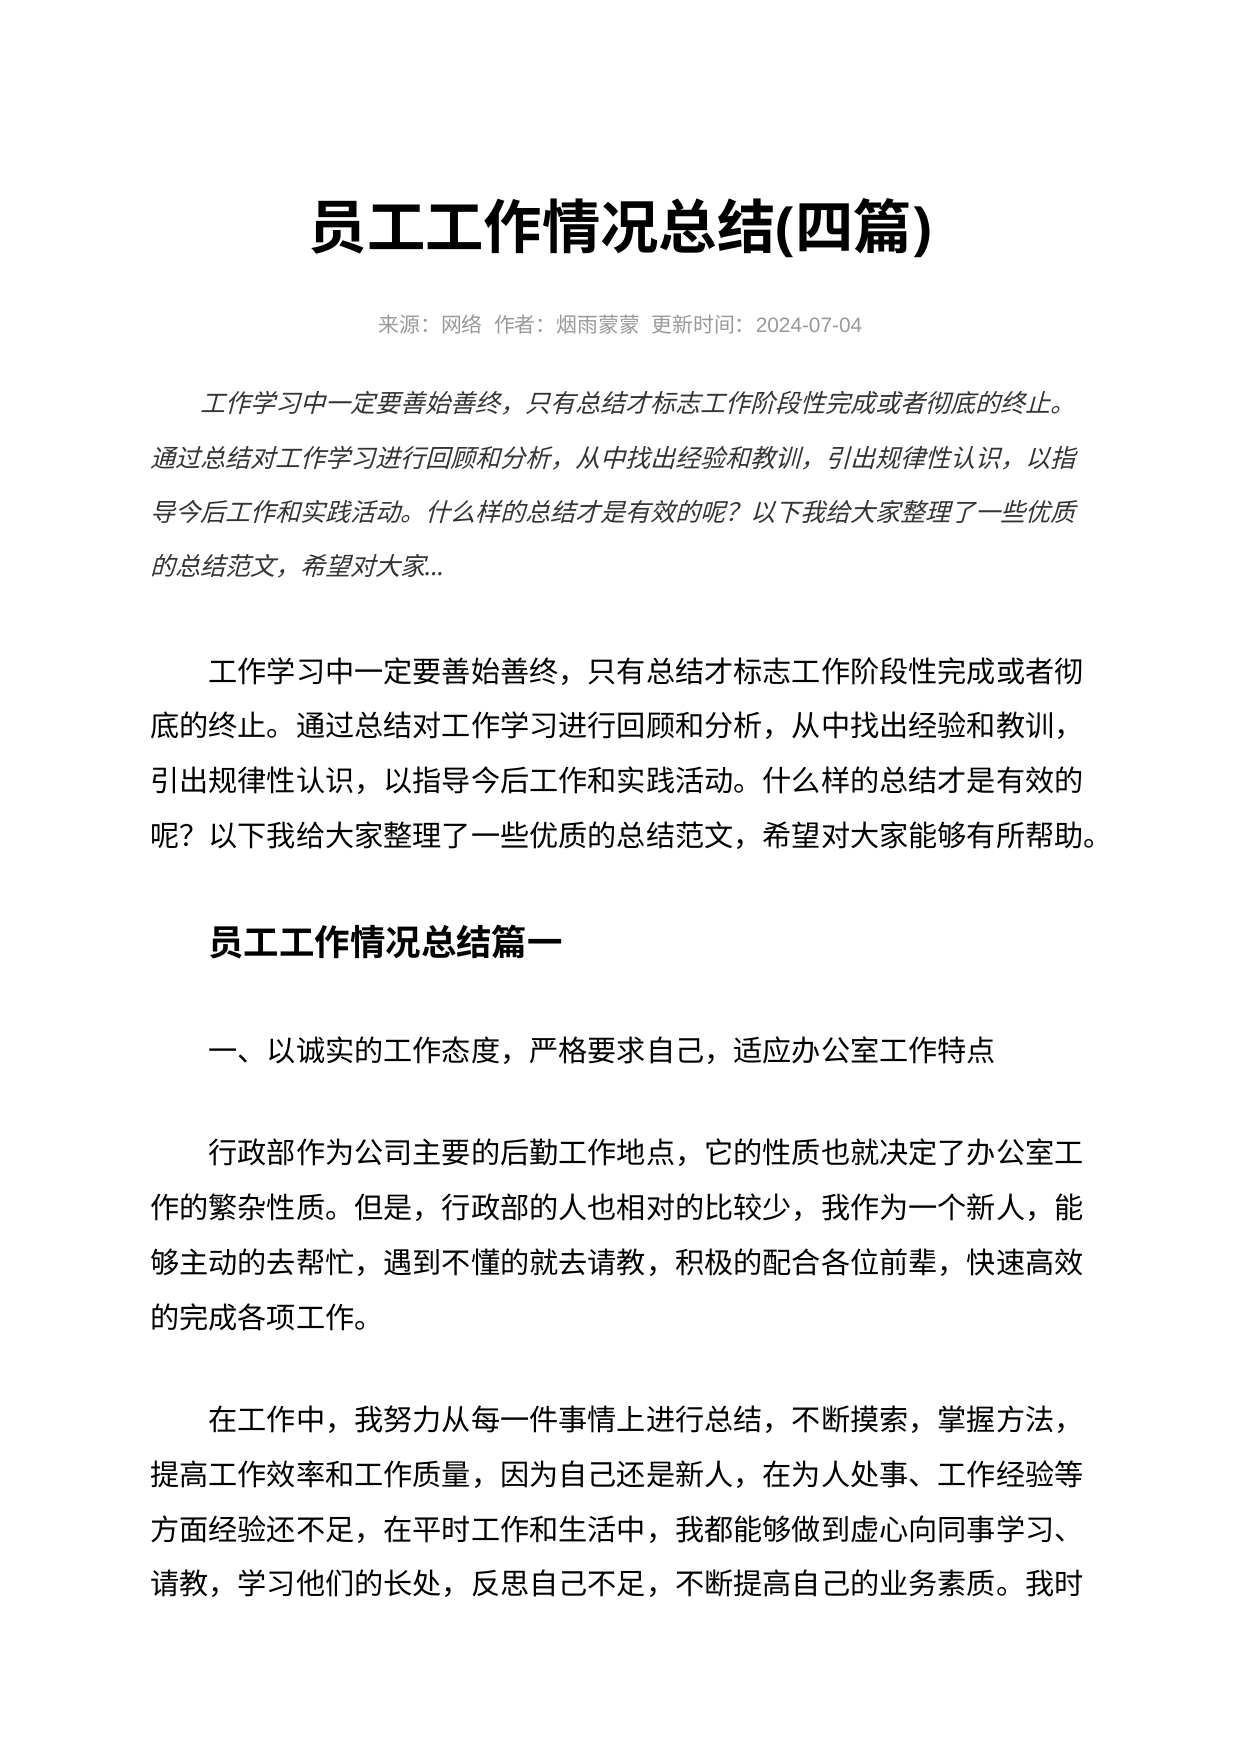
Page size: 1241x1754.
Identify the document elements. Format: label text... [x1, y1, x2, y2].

text 来源：网络 作者：烟雨蒙蒙 更新时间：2024-07-04 [150, 313, 1090, 337]
text 行政部作为公司主要的后勤工作地点，它的性质也就决定了办公室工作的繁杂性质。但是，行政部的人也相对的比较少，我作为一个新人，能够主动的去帮忙，遇到不懂的就去请教，积极的配合各位前辈，快速高效的完成各项工作。 [150, 1130, 1090, 1337]
text 工作学习中一定要善始善终，只有总结才标志工作阶段性完成或者彻底的终止。通过总结对工作学习进行回顾和分析，从中找出经验和教训，引出规律性认识，以指导今后工作和实践活动。什么样的总结才是有效的呢？以下我给大家整理了一些优质的总结范文，希望对大家... [150, 384, 1090, 583]
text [150, 1396, 1090, 1603]
text 工作学习中一定要善始善终，只有总结才标志工作阶段性完成或者彻底的终止。通过总结对工作学习进行回顾和分析，从中找出经验和教训，引出规律性认识，以指导今后工作和实践活动。什么样的总结才是有效的呢？以下我给大家整理了一些优质的总结范文，希望对大家能够有所帮助。 [150, 648, 1090, 855]
text 员工工作情况总结篇一 [150, 914, 1090, 966]
subtitle 员工工作情况总结(四篇) [150, 181, 1090, 266]
text 一、以诚实的工作态度，严格要求自己，适应办公室工作特点 [150, 1028, 1090, 1070]
